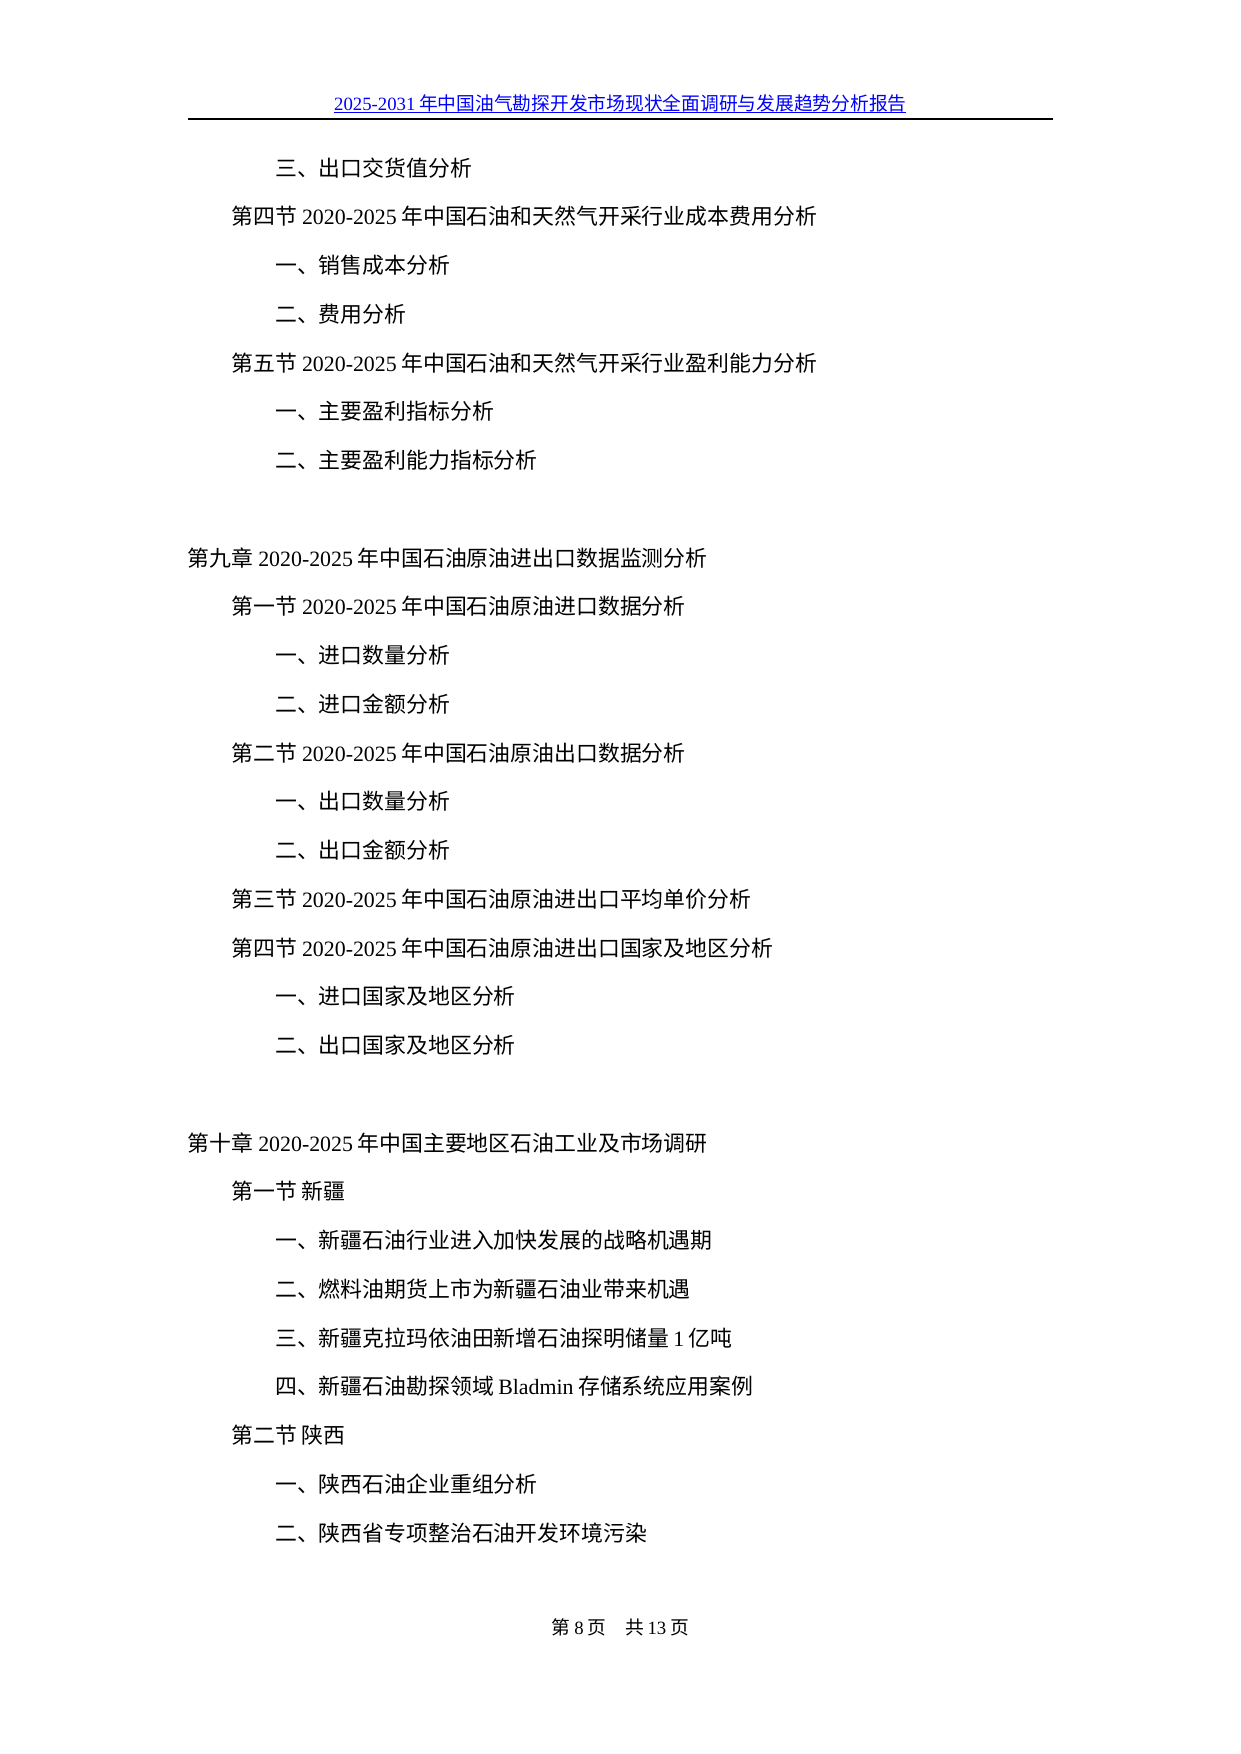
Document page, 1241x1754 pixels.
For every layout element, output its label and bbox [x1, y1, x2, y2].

text [187, 150, 1053, 1548]
